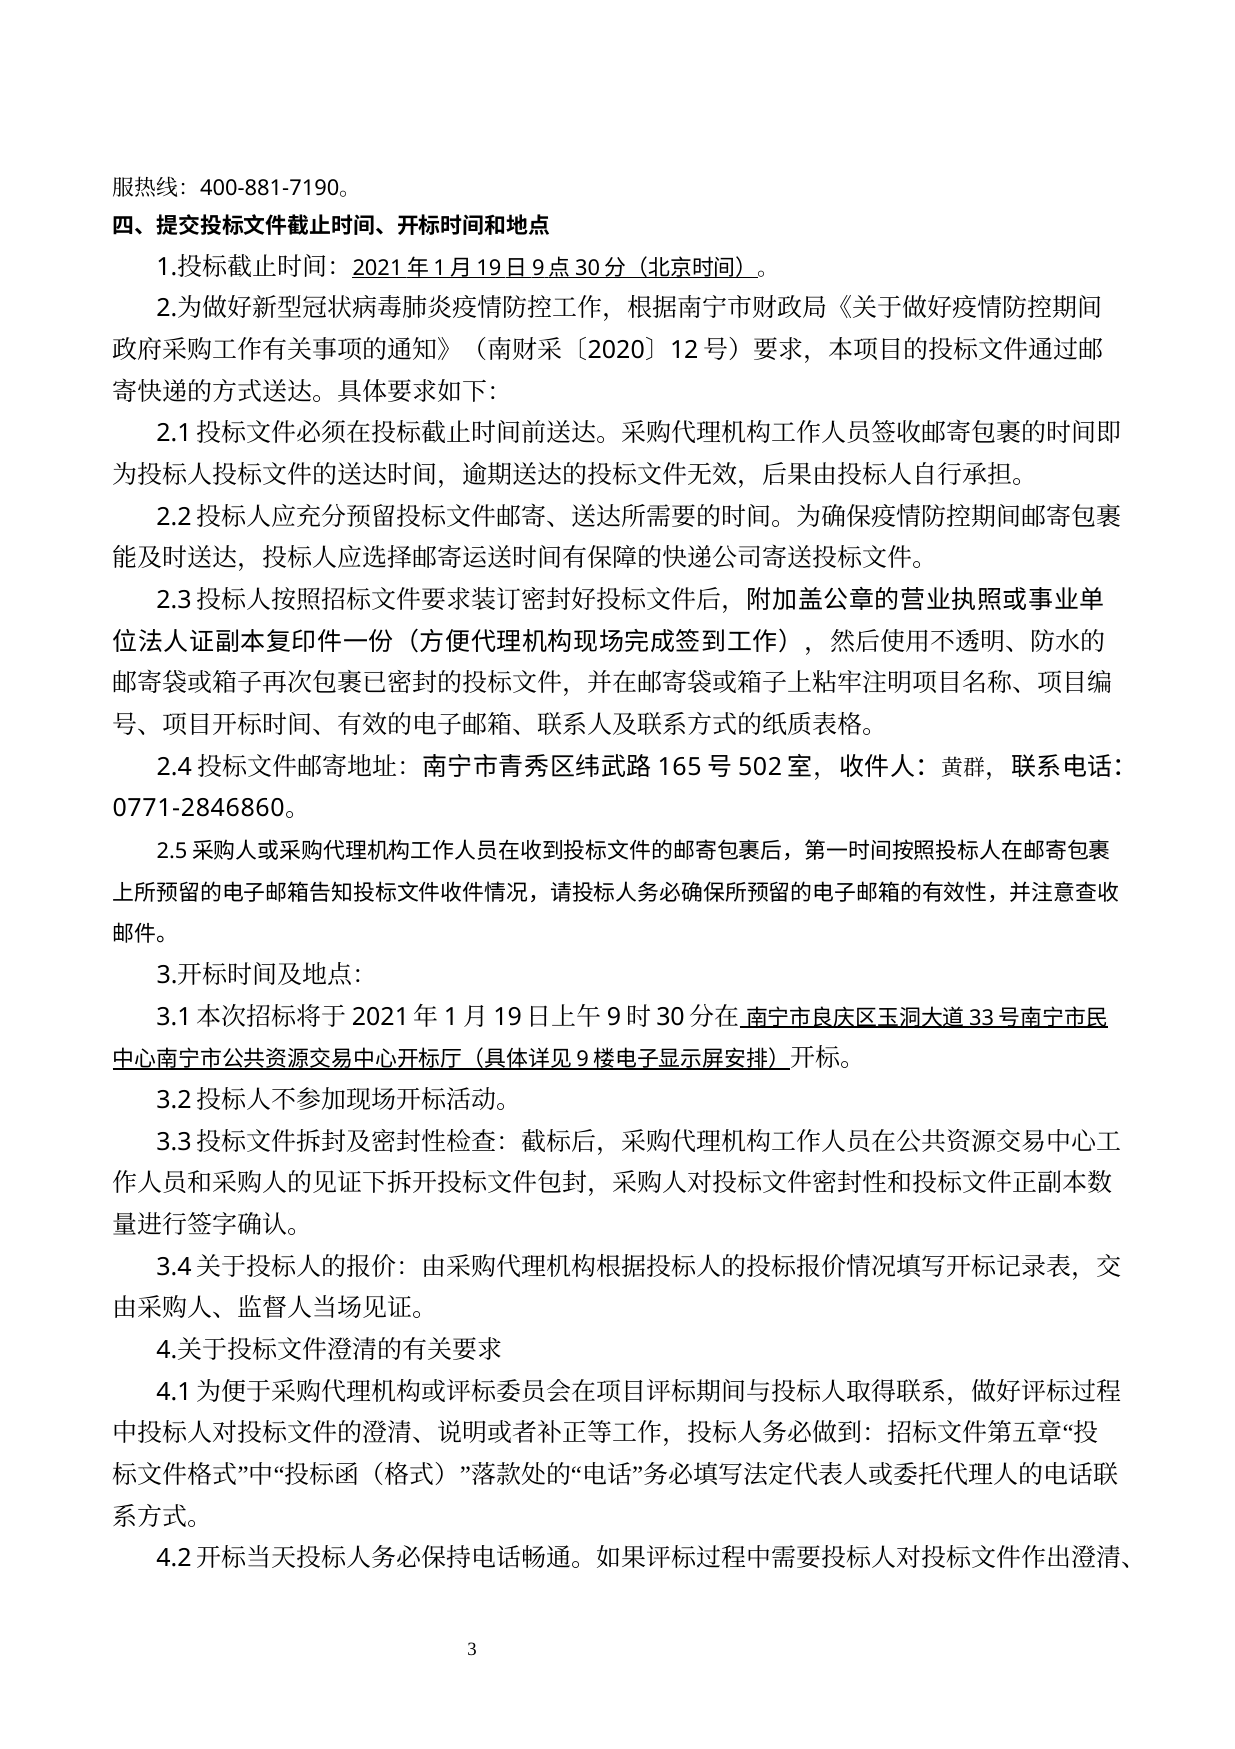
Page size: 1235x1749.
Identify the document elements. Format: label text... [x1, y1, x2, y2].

text 1.投标截止时间：2021年1月19日9点30分（北京时间）。 [112, 242, 1122, 283]
text 2.1投标文件必须在投标截止时间前送达。采购代理机构工作人员签收邮寄包裹的时间即为投标人投标文件的送达时间，逾期送达的投标文件无效，后果由投标人自行承担。 [112, 408, 1122, 492]
text 四、提交投标文件截止时间、开标时间和地点 [112, 202, 1122, 242]
text 2.5采购人或采购代理机构工作人员在收到投标文件的邮寄包裹后，第一时间按照投标人在邮寄包裹上所预留的电子邮箱告知投标文件收件情况，请投标人务必确保所预留的电子邮箱的有效性，并注意查收邮件。 [112, 825, 1122, 950]
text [112, 1533, 1122, 1575]
text 3.3投标文件拆封及密封性检查：截标后，采购代理机构工作人员在公共资源交易中心工作人员和采购人的见证下拆开投标文件包封，采购人对投标文件密封性和投标文件正副本数量进行签字确认。 [112, 1117, 1122, 1242]
text 2.3投标人按照招标文件要求装订密封好投标文件后，附加盖公章的营业执照或事业单位法人证副本复印件一份（方便代理机构现场完成签到工作），然后使用不透明、防水的邮寄袋或箱子再次包裹已密封的投标文件，并在邮寄袋或箱子上粘牢注明项目名称、项目编号、项目开标时间、有效的电子邮箱、联系人及联系方式的纸质表格。 [112, 575, 1122, 742]
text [112, 150, 1122, 202]
text 3.4关于投标人的报价：由采购代理机构根据投标人的投标报价情况填写开标记录表，交由采购人、监督人当场见证。 [112, 1242, 1122, 1325]
text 2.为做好新型冠状病毒肺炎疫情防控工作，根据南宁市财政局《关于做好疫情防控期间政府采购工作有关事项的通知》（南财采〔2020〕12号）要求，本项目的投标文件通过邮寄快递的方式送达。具体要求如下： [112, 283, 1122, 408]
text 2.4投标文件邮寄地址：南宁市青秀区纬武路165号502室，收件人：黄群，联系电话：0771-2846860。 [112, 742, 1122, 825]
text 4.1为便于采购代理机构或评标委员会在项目评标期间与投标人取得联系，做好评标过程中投标人对投标文件的澄清、说明或者补正等工作，投标人务必做到：招标文件第五章“投标文件格式”中“投标函（格式）”落款处的“电话”务必填写法定代表人或委托代理人的电话联系方式。 [112, 1367, 1122, 1533]
text 3.1本次招标将于2021年1月19日上午9时30分在 南宁市良庆区玉洞大道33号南宁市民中心南宁市公共资源交易中心开标厅（具体详见9楼电子显示屏安排）开标。 [112, 992, 1122, 1075]
text 2.2投标人应充分预留投标文件邮寄、送达所需要的时间。为确保疫情防控期间邮寄包裹能及时送达，投标人应选择邮寄运送时间有保障的快递公司寄送投标文件。 [112, 492, 1122, 575]
text 4.关于投标文件澄清的有关要求 [112, 1325, 1122, 1367]
text 3.开标时间及地点： [112, 950, 1122, 992]
text 3.2投标人不参加现场开标活动。 [112, 1075, 1122, 1117]
